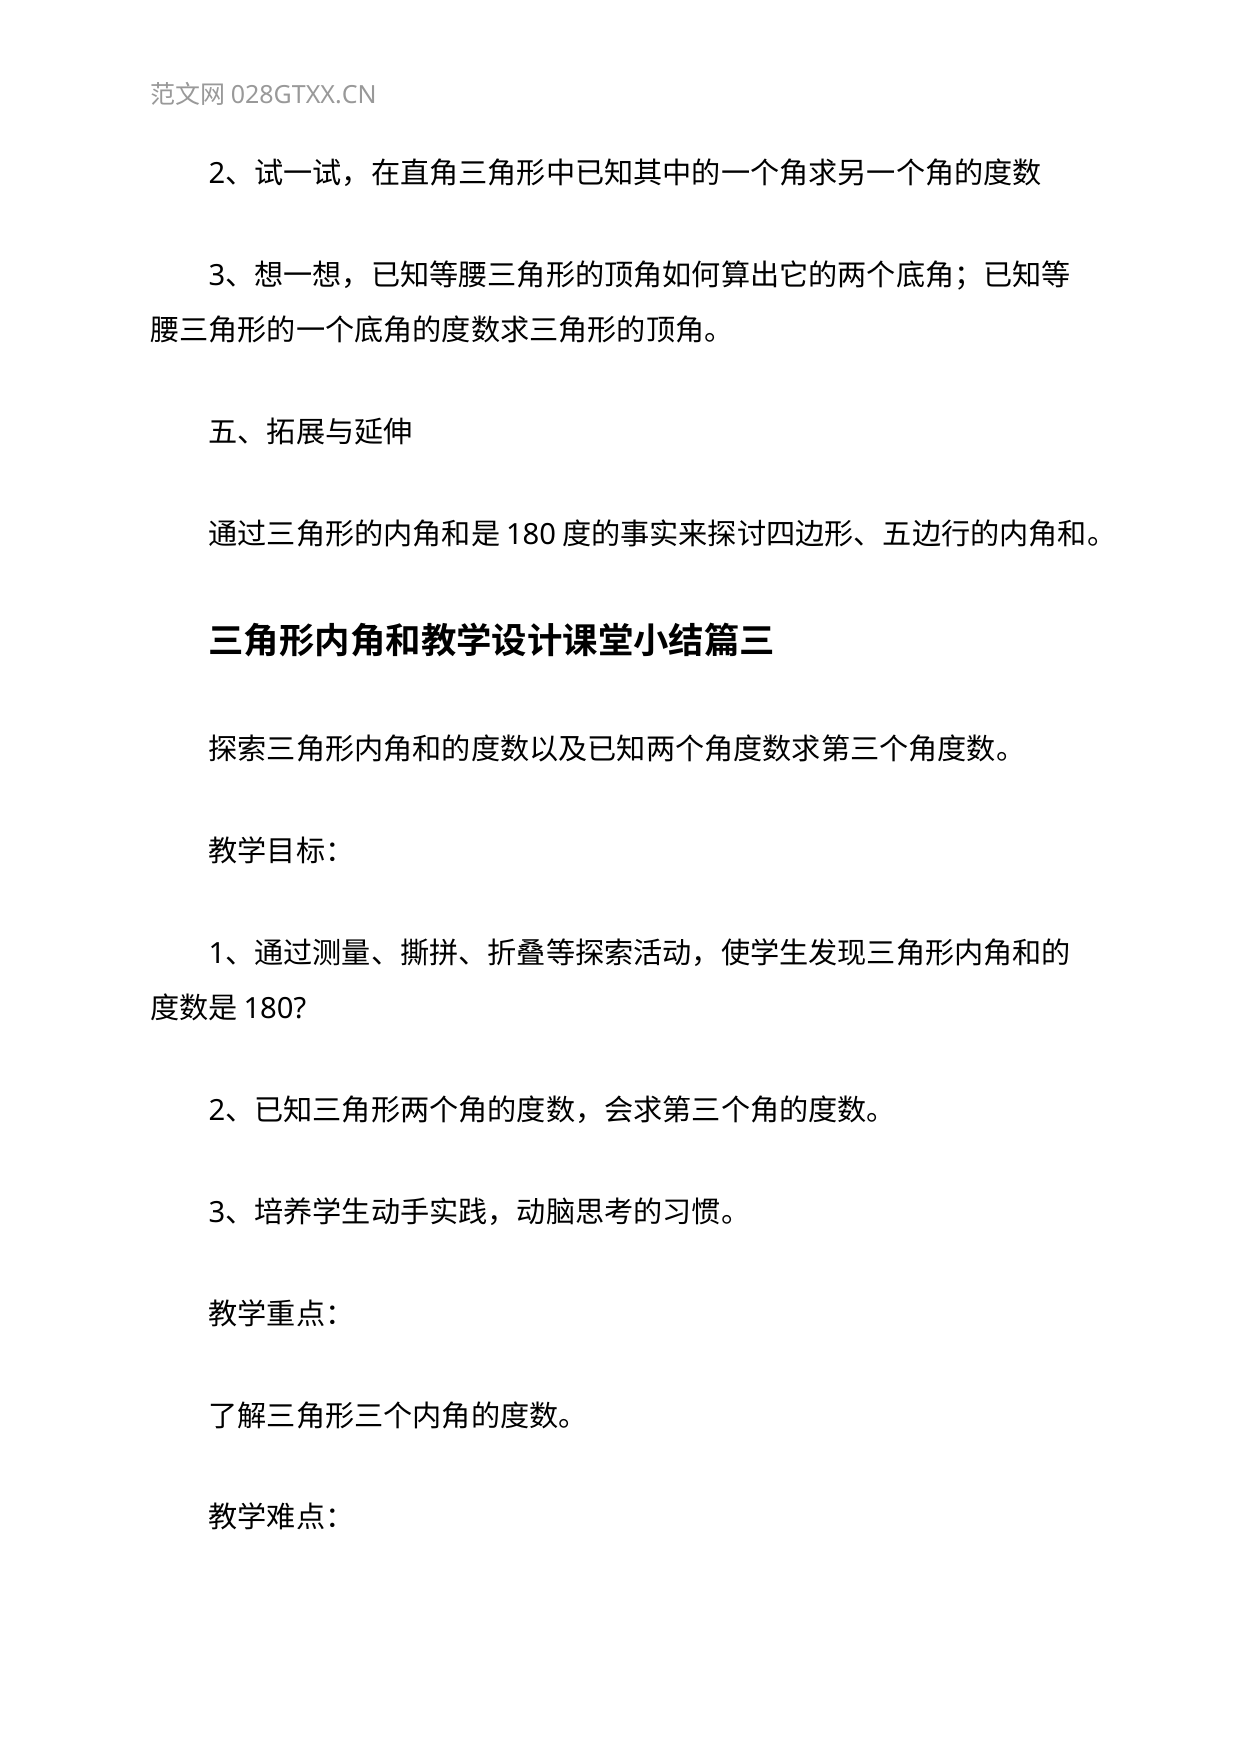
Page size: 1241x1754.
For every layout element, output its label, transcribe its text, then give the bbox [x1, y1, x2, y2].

text 教学目标： [150, 828, 1090, 870]
text 五、拓展与延伸 [150, 409, 1090, 451]
text 通过三角形的内角和是180度的事实来探讨四边形、五边行的内角和。 [150, 511, 1090, 553]
text 3、想一想，已知等腰三角形的顶角如何算出它的两个底角；已知等腰三角形的一个底角的度数求三角形的顶角。 [150, 252, 1090, 349]
text 探索三角形内角和的度数以及已知两个角度数求第三个角度数。 [150, 726, 1090, 768]
text 2、试一试，在直角三角形中已知其中的一个角求另一个角的度数 [150, 150, 1090, 192]
text 2、已知三角形两个角的度数，会求第三个角的度数。 [150, 1086, 1090, 1129]
text 教学重点： [150, 1290, 1090, 1333]
text 了解三角形三个内角的度数。 [150, 1392, 1090, 1434]
text 三角形内角和教学设计课堂小结篇三 [150, 612, 1090, 664]
text 1、通过测量、撕拼、折叠等探索活动，使学生发现三角形内角和的度数是180? [150, 929, 1090, 1027]
text 教学难点： [150, 1494, 1090, 1536]
text 3、培养学生动手实践，动脑思考的习惯。 [150, 1188, 1090, 1231]
